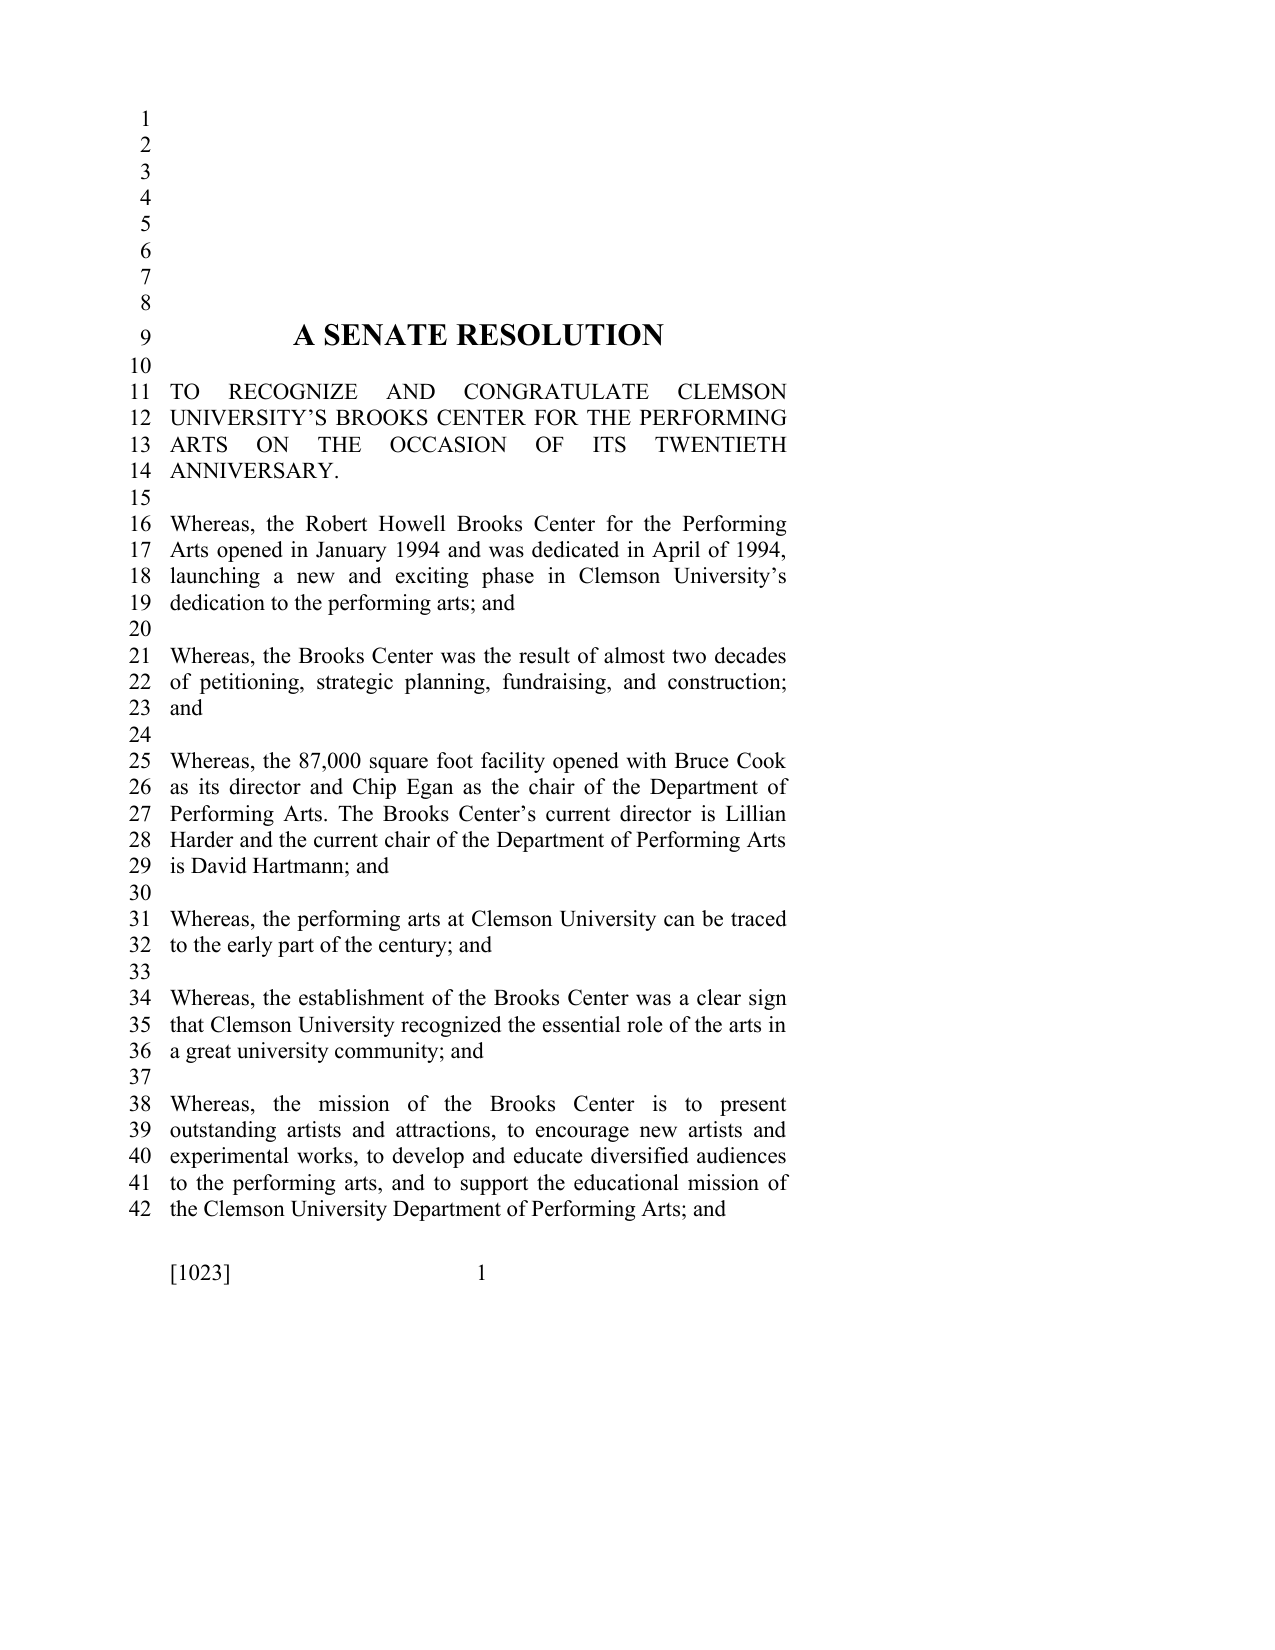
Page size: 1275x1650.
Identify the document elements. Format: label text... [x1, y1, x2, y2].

text Whereas, the Brooks Center was the result of almost two decades of petitioning, strategic planning, fundraising, and construction; and [169, 642, 787, 721]
text A SENATE RESOLUTION [169, 316, 787, 352]
text Whereas, the 87,000 square foot facility opened with Bruce Cook as its director and Chip Egan as the chair of the Department of Performing Arts. The Brooks Center’s current director is Lillian Harder and the current chair of the Department of Performing Arts is David Hartmann; and [169, 747, 787, 879]
text Whereas, the Robert Howell Brooks Center for the Performing Arts opened in January 1994 and was dedicated in April of 1994, launching a new and exciting phase in Clemson University’s dedication to the performing arts; and [169, 510, 787, 615]
text TO RECOGNIZE AND CONGRATULATE CLEMSON UNIVERSITY’S BROOKS CENTER FOR THE PERFORMING ARTS ON THE OCCASION OF ITS TWENTIETH ANNIVERSARY. [169, 378, 787, 483]
text Whereas, the mission of the Brooks Center is to present outstanding artists and attractions, to encourage new artists and experimental works, to develop and educate diversified audiences to the performing arts, and to support the educational mission of the Clemson University Department of Performing Arts; and [169, 1090, 787, 1221]
text Whereas, the establishment of the Brooks Center was a clear sign that Clemson University recognized the essential role of the arts in a great university community; and [169, 984, 787, 1063]
text Whereas, the performing arts at Clemson University can be traced to the early part of the century; and [169, 905, 787, 958]
